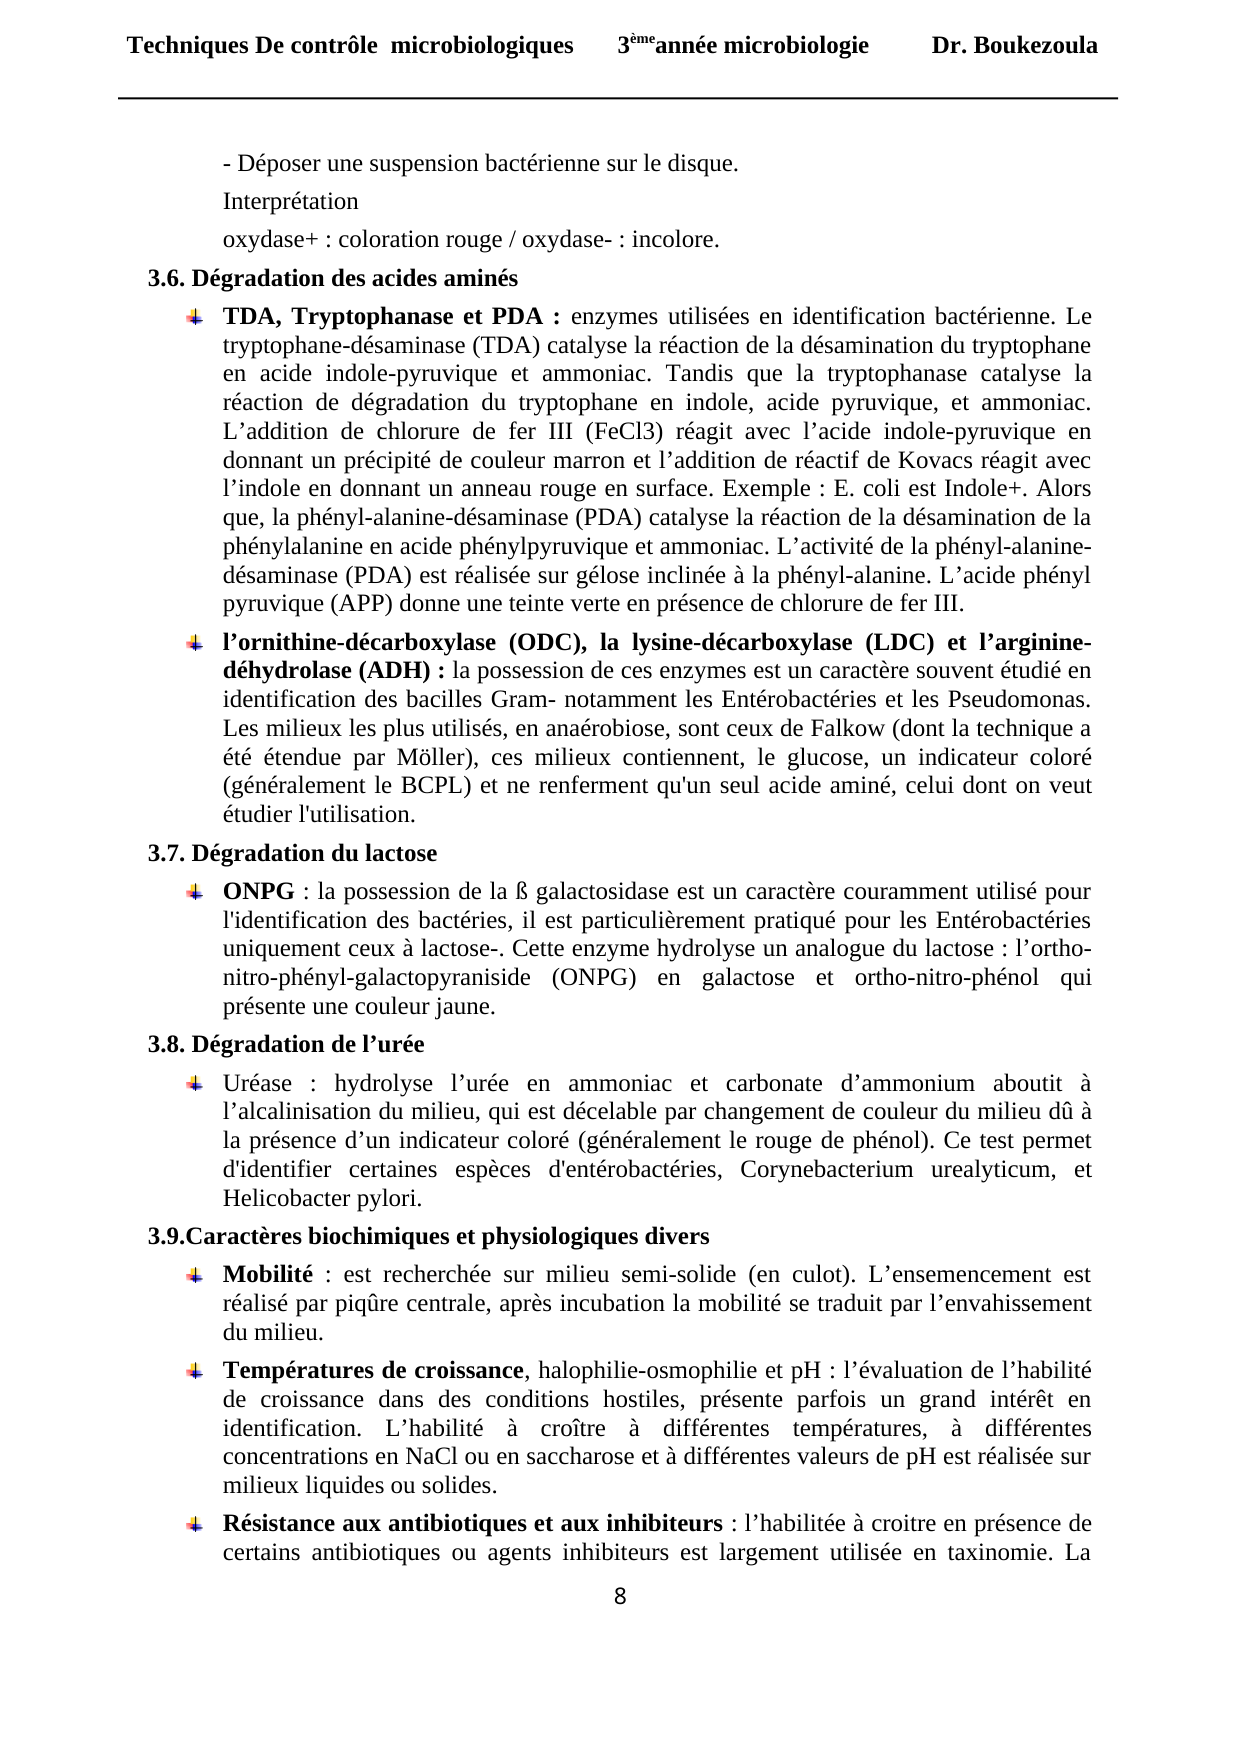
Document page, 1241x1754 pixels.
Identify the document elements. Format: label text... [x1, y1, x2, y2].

picture [186, 882, 203, 900]
subtitle oxydase+ : coloration rouge / oxydase- : incolore. [223, 224, 1093, 253]
subtitle Températures de croissance, halophilie-osmophilie et pH : l’évaluation de l’habilité de croissance dans des conditions hostiles, présente parfois un grand intérêt en identification. L’habilité à croître à différentes températures, à différentes concentrations en NaCl ou en saccharose et à différentes valeurs de pH est réalisée sur milieux liquides ou solides. [185, 1355, 1093, 1499]
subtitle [185, 1508, 1093, 1566]
subtitle Uréase : hydrolyse l’urée en ammoniac et carbonate d’ammonium aboutit à l’alcalinisation du milieu, qui est décelable par changement de couleur du milieu dû à la présence d’un indicateur coloré (généralement le rouge de phénol). Ce test permet d'identifier certaines espèces d'entérobactéries, Corynebacterium urealyticum, et Helicobacter pylori. [185, 1068, 1093, 1211]
picture [186, 1074, 203, 1091]
subtitle 3.9.Caractères biochimiques et physiologiques divers [148, 1221, 1093, 1250]
picture [186, 1515, 203, 1532]
picture [186, 1361, 203, 1379]
subtitle 3.8. Dégradation de l’urée [148, 1029, 1093, 1058]
subtitle l’ornithine-décarboxylase (ODC), la lysine-décarboxylase (LDC) et l’arginine-déhydrolase (ADH) : la possession de ces enzymes est un caractère souvent étudié en identification des bacilles Gram- notamment les Entérobactéries et les Pseudomonas. Les milieux les plus utilisés, en anaérobiose, sont ceux de Falkow (dont la technique a été étendue par Möller), ces milieux contiennent, le glucose, un indicateur coloré (généralement le BCPL) et ne renferment qu'un seul acide aminé, celui dont on veut étudier l'utilisation. [185, 627, 1093, 828]
subtitle ONPG : la possession de la ß galactosidase est un caractère couramment utilisé pour l'identification des bactéries, il est particulièrement pratiqué pour les Entérobactéries uniquement ceux à lactose-. Cette enzyme hydrolyse un analogue du lactose : l’ortho-nitro-phényl-galactopyraniside (ONPG) en galactose et ortho-nitro-phénol qui présente une couleur jaune. [185, 876, 1093, 1020]
subtitle TDA, Tryptophanase et PDA : enzymes utilisées en identification bactérienne. Le tryptophane-désaminase (TDA) catalyse la réaction de la désamination du tryptophane en acide indole-pyruvique et ammoniac. Tandis que la tryptophanase catalyse la réaction de dégradation du tryptophane en indole, acide pyruvique, et ammoniac. L’addition de chlorure de fer III (FeCl3) réagit avec l’acide indole-pyruvique en donnant un précipité de couleur marron et l’addition de réactif de Kovacs réagit avec l’indole en donnant un anneau rouge en surface. Exemple : E. coli est Indole+. Alors que, la phényl-alanine-désaminase (PDA) catalyse la réaction de la désamination de la phénylalanine en acide phénylpyruvique et ammoniac. L’activité de la phényl-alanine-désaminase (PDA) est réalisée sur gélose inclinée à la phényl-alanine. L’acide phényl pyruvique (APP) donne une teinte verte en présence de chlorure de fer III. [185, 301, 1093, 617]
picture [186, 307, 203, 325]
subtitle 3.7. Dégradation du lactose [148, 838, 1093, 866]
subtitle Interprétation [223, 186, 1093, 215]
subtitle Mobilité : est recherchée sur milieu semi-solide (en culot). L’ensemencement est réalisé par piqûre centrale, après incubation la mobilité se traduit par l’envahissement du milieu. [185, 1259, 1093, 1346]
subtitle 3.6. Dégradation des acides aminés [148, 263, 1093, 291]
picture [186, 633, 203, 651]
subtitle - Déposer une suspension bactérienne sur le disque. [223, 148, 1093, 176]
picture [186, 1266, 203, 1283]
